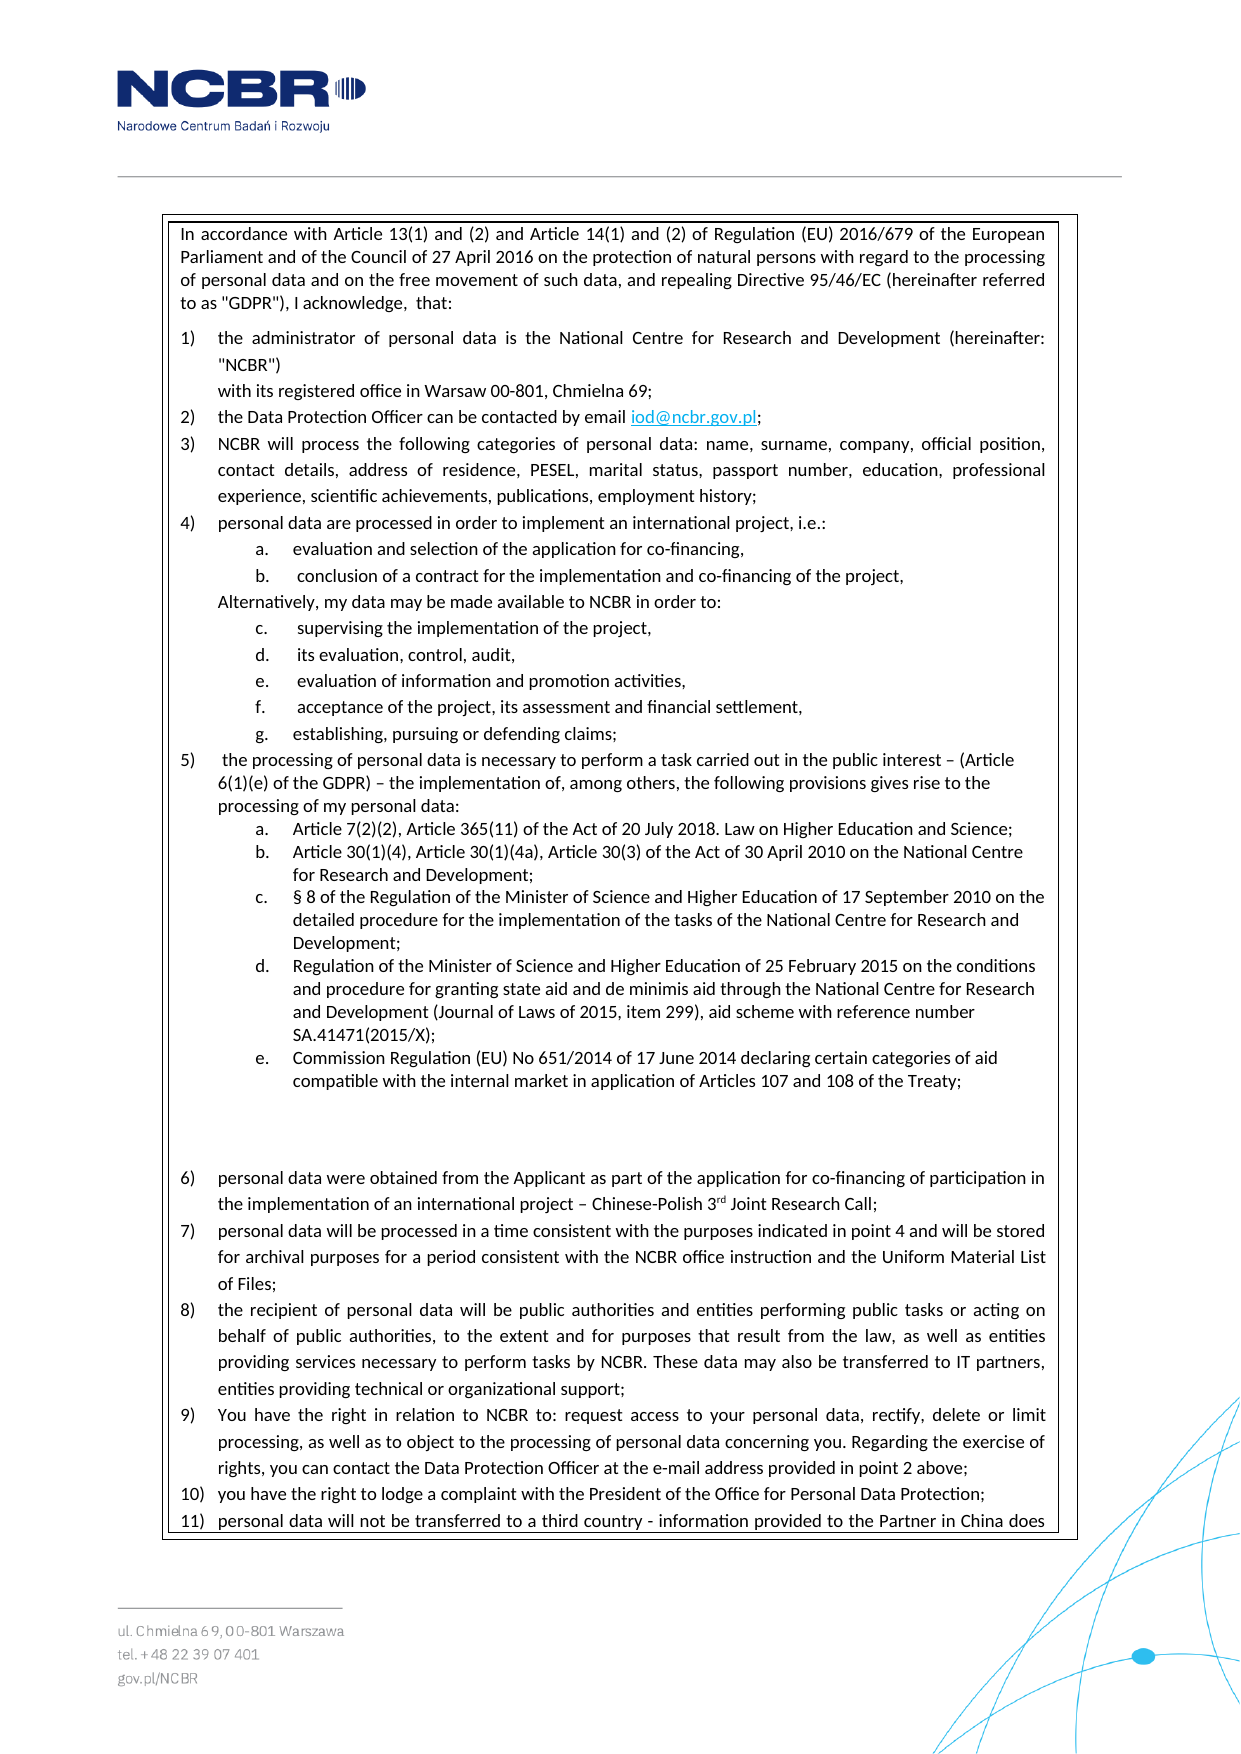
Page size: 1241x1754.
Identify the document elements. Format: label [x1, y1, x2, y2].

picture [0, 0, 1240, 1754]
table_cell [163, 215, 1077, 1539]
